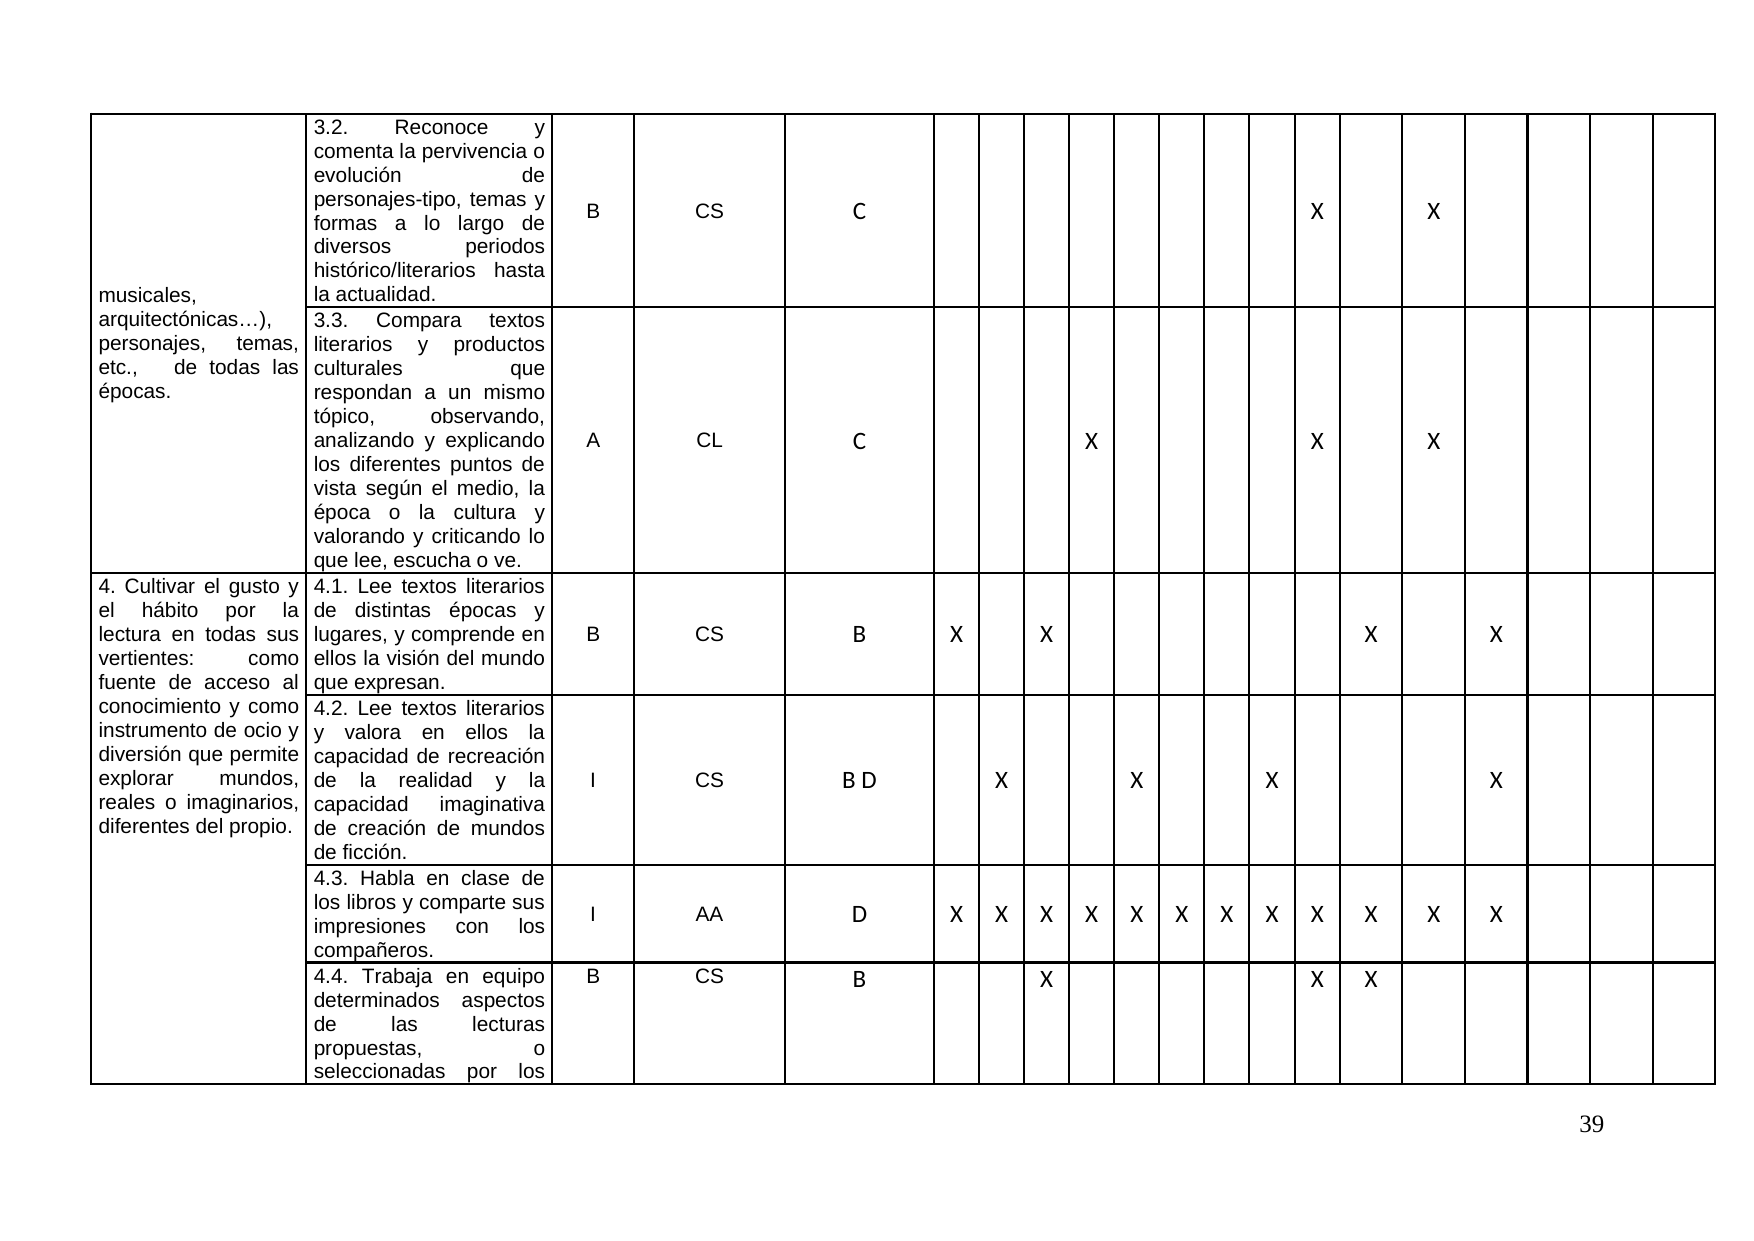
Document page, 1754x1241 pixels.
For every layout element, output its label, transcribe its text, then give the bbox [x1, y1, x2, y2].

table_cell AA [635, 866, 784, 961]
table_cell [1591, 696, 1652, 863]
table_cell [1341, 308, 1401, 572]
table_cell CS [635, 115, 784, 306]
table_cell X [1070, 308, 1113, 572]
table_cell I [553, 696, 633, 863]
table_cell [1160, 308, 1203, 572]
table_cell [1205, 574, 1248, 694]
table_cell [1654, 964, 1714, 1083]
table_cell X [1466, 866, 1526, 961]
table_cell X [1403, 866, 1464, 961]
table_cell X [1025, 866, 1068, 961]
table_cell X [1115, 696, 1158, 863]
table_cell [935, 964, 978, 1083]
table_cell [1070, 115, 1113, 306]
table_cell X [980, 866, 1023, 961]
table_cell A [553, 308, 633, 572]
table_cell CS [635, 964, 784, 1083]
table_cell X [1466, 696, 1526, 863]
table_cell [1529, 574, 1589, 694]
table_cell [307, 964, 551, 1083]
table_cell [980, 115, 1023, 306]
table_cell [1115, 308, 1158, 572]
table_cell X [935, 866, 978, 961]
table_cell [1250, 308, 1294, 572]
table_cell [1529, 115, 1589, 306]
table_cell 3.3. Compara textos literarios y productos culturales que respondan a un mismo tópico, observando, analizando y explicando los diferentes puntos de vista según el medio, la época o la cultura y valorando y criticando lo que lee, escucha o ve. [307, 308, 551, 572]
table_cell X [1341, 866, 1401, 961]
table_cell 4.2. Lee textos literarios y valora en ellos la capacidad de recreación de la realidad y la capacidad imaginativa de creación de mundos de ficción. [307, 696, 551, 863]
table_cell [1591, 574, 1652, 694]
table_cell X [1403, 308, 1464, 572]
table_cell [1403, 964, 1464, 1083]
table_cell X [1250, 696, 1294, 863]
table_cell B [553, 574, 633, 694]
table_cell [1250, 964, 1294, 1083]
table_cell [1341, 696, 1401, 863]
table_cell [935, 696, 978, 863]
table_cell [935, 115, 978, 306]
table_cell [92, 115, 305, 572]
table_cell [1591, 115, 1652, 306]
table_cell X [1341, 964, 1401, 1083]
table_cell X [1296, 308, 1339, 572]
table_cell [1160, 696, 1203, 863]
table_cell [1403, 696, 1464, 863]
table_cell X [935, 574, 978, 694]
table_cell [1115, 964, 1158, 1083]
table_cell [1591, 866, 1652, 961]
table_cell [1205, 115, 1248, 306]
table_cell X [1466, 574, 1526, 694]
table_cell [1466, 115, 1526, 306]
table_cell [1654, 866, 1714, 961]
table_cell I [553, 866, 633, 961]
table_cell [1025, 115, 1068, 306]
table_cell [1654, 308, 1714, 572]
table_cell B [786, 574, 933, 694]
table_cell [1160, 115, 1203, 306]
table_cell 4.1. Lee textos literarios de distintas épocas y lugares, y comprende en ellos la visión del mundo que expresan. [307, 574, 551, 694]
table_cell [1160, 964, 1203, 1083]
table_cell X [1296, 964, 1339, 1083]
table_cell CL [635, 308, 784, 572]
table_cell [1296, 696, 1339, 863]
table_cell CS [635, 696, 784, 863]
table_cell X [1250, 866, 1294, 961]
table_cell X [1341, 574, 1401, 694]
table_cell X [1025, 964, 1068, 1083]
table_cell [1466, 308, 1526, 572]
table_cell [1529, 964, 1589, 1083]
table_cell [1529, 696, 1589, 863]
table_cell X [1160, 866, 1203, 961]
table_cell X [1205, 866, 1248, 961]
table_cell [980, 574, 1023, 694]
table_cell [1654, 574, 1714, 694]
table_cell X [1403, 115, 1464, 306]
table_cell [1115, 115, 1158, 306]
table_cell [1591, 308, 1652, 572]
table_cell [1205, 964, 1248, 1083]
table_cell [1529, 308, 1589, 572]
table_cell [1529, 866, 1589, 961]
table_cell X [1070, 866, 1113, 961]
table_cell B D [786, 696, 933, 863]
table_cell X [1025, 574, 1068, 694]
table_cell [1205, 308, 1248, 572]
table_cell [1070, 696, 1113, 863]
table_cell [1296, 574, 1339, 694]
table_cell X [980, 696, 1023, 863]
table_cell C [786, 115, 933, 306]
table_cell 4. Cultivar el gusto y el hábito por la lectura en todas sus vertientes: como fuente de acceso al conocimiento y como instrumento de ocio y diversión que permite explorar mundos, reales o imaginarios, diferentes del propio. [92, 574, 305, 1083]
table_cell [1025, 308, 1068, 572]
table_cell [1205, 696, 1248, 863]
table_cell [1250, 574, 1294, 694]
table_cell B [553, 115, 633, 306]
table_cell [980, 308, 1023, 572]
table_cell [935, 308, 978, 572]
table_cell X [1115, 866, 1158, 961]
table_cell [980, 964, 1023, 1083]
table_cell [1591, 964, 1652, 1083]
table_cell [1115, 574, 1158, 694]
table_cell 4.3. Habla en clase de los libros y comparte sus impresiones con los compañeros. [307, 866, 551, 961]
table_cell D [786, 866, 933, 961]
table_cell [1403, 574, 1464, 694]
table_cell 3.2. Reconoce y comenta la pervivencia o evolución de personajes-tipo, temas y formas a lo largo de diversos periodos histórico/literarios hasta la actualidad. [307, 115, 551, 306]
table_cell [1070, 574, 1113, 694]
table_cell [1654, 115, 1714, 306]
table_cell X [1296, 115, 1339, 306]
table_cell B [786, 964, 933, 1083]
table_cell [1654, 696, 1714, 863]
table_cell [1341, 115, 1401, 306]
table_cell C [786, 308, 933, 572]
table_cell [1160, 574, 1203, 694]
table_cell [1025, 696, 1068, 863]
table_cell B [553, 964, 633, 1083]
table_cell X [1296, 866, 1339, 961]
table_cell [1250, 115, 1294, 306]
table_cell [1466, 964, 1526, 1083]
table_cell [1070, 964, 1113, 1083]
table_cell CS [635, 574, 784, 694]
